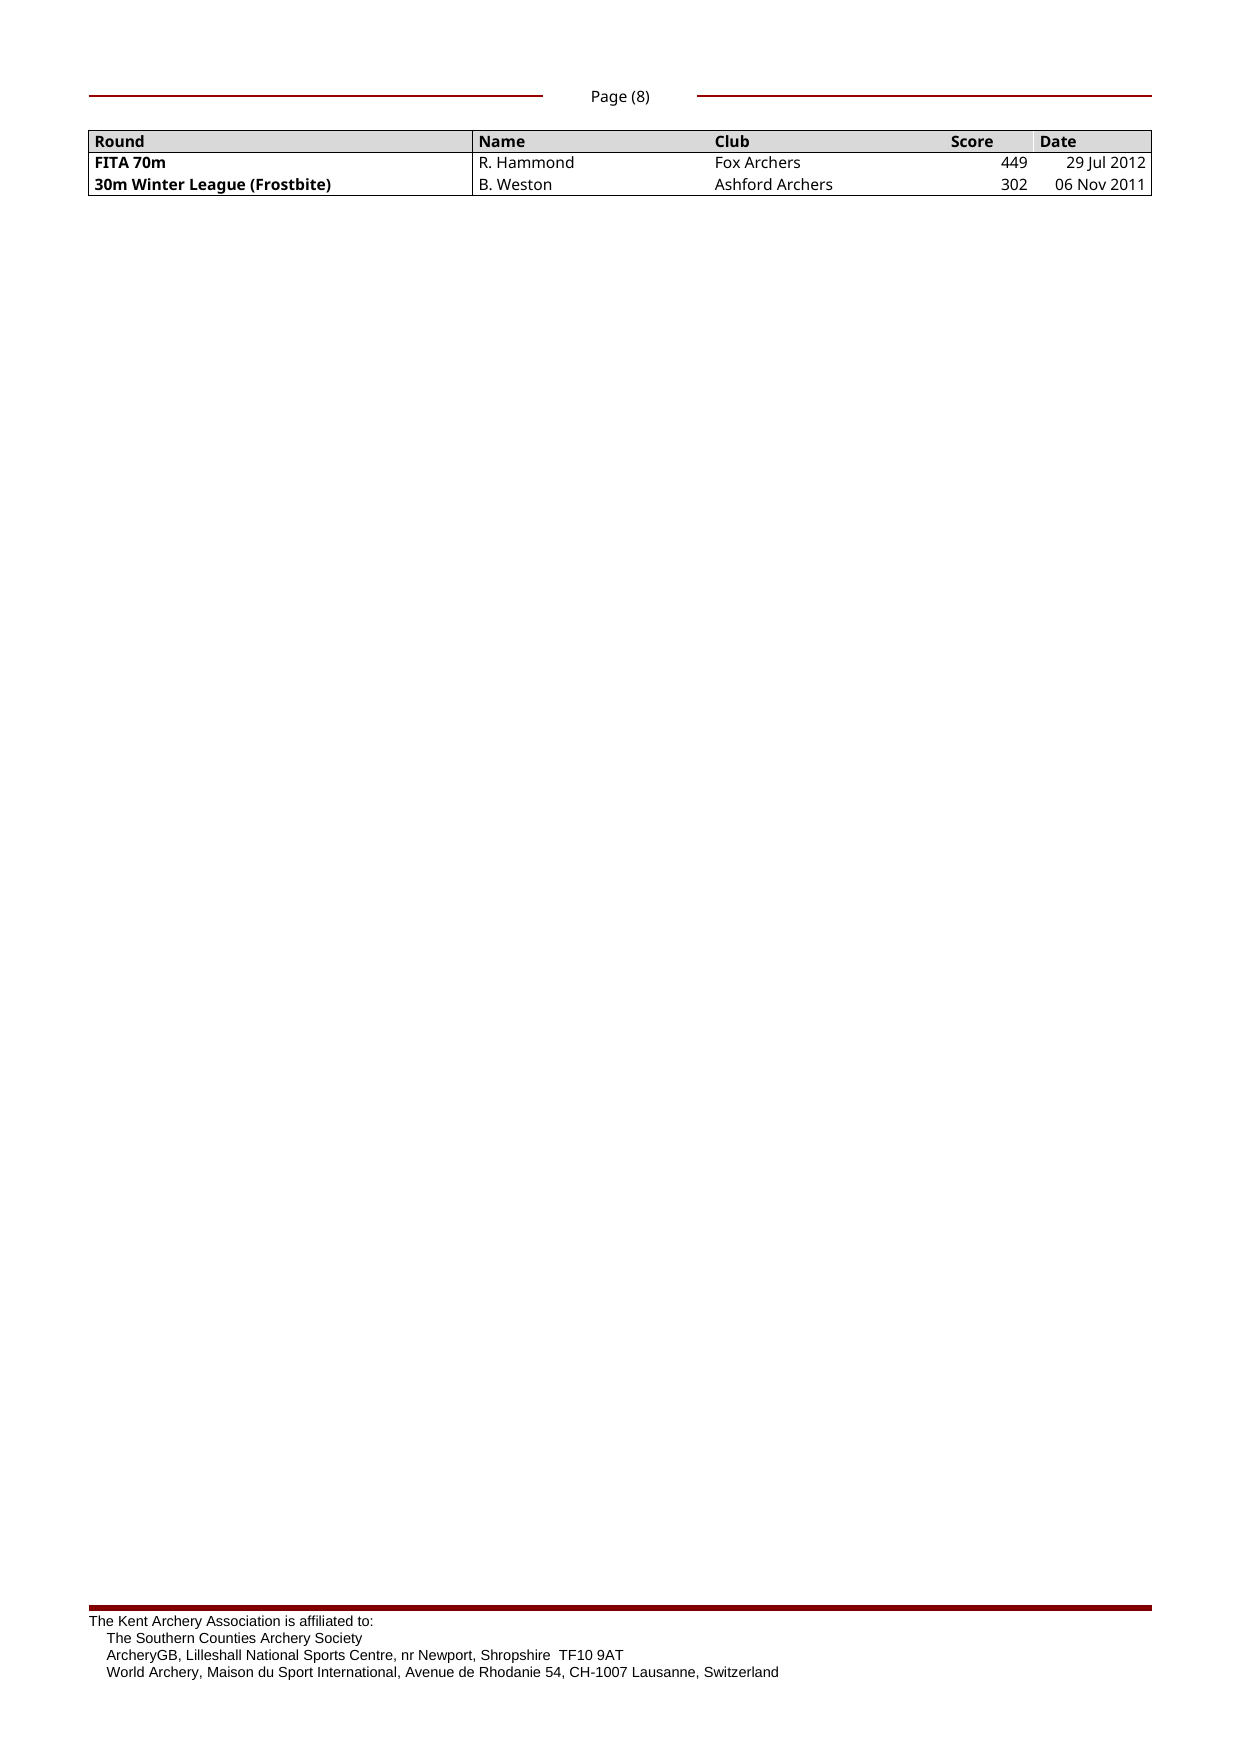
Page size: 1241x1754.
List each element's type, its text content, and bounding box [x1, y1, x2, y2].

table_cell 30m Winter League (Frostbite) [89, 173, 472, 194]
table_cell Fox Archers [709, 153, 945, 173]
table_header Round [89, 131, 472, 152]
table_cell FITA 70m [89, 153, 472, 173]
table_header Score [945, 131, 1033, 152]
table_cell 29 Jul 2012 [1034, 153, 1151, 173]
table_header Club [709, 131, 945, 152]
table_header Date [1034, 131, 1151, 152]
table_cell 302 [945, 173, 1033, 194]
table_cell Ashford Archers [709, 173, 945, 194]
table_cell 449 [945, 153, 1033, 173]
table_cell 06 Nov 2011 [1034, 173, 1151, 194]
table_cell R. Hammond [473, 153, 709, 173]
table_header Name [473, 131, 709, 152]
table_cell B. Weston [473, 173, 709, 194]
